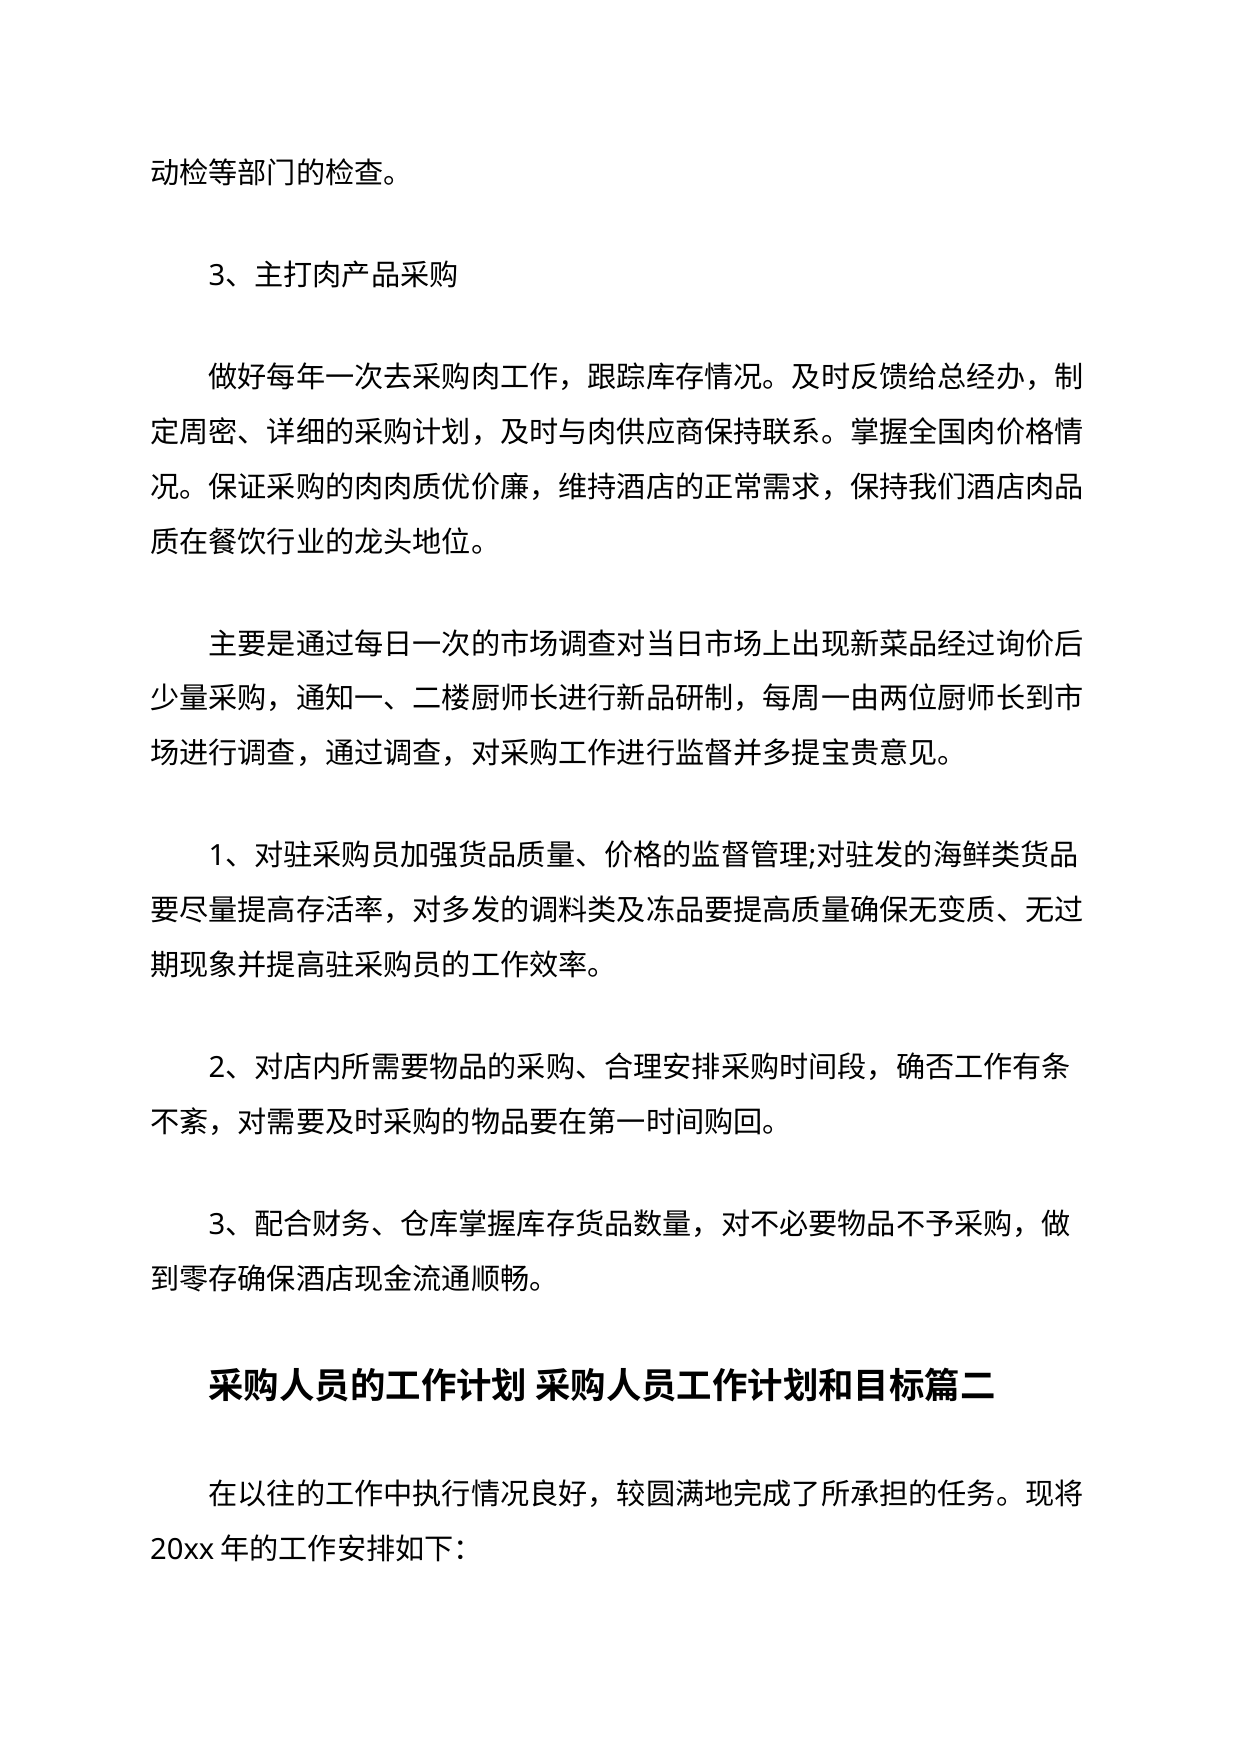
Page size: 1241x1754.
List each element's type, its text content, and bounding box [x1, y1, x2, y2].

text 做好每年一次去采购肉工作，跟踪库存情况。及时反馈给总经办，制定周密、详细的采购计划，及时与肉供应商保持联系。掌握全国肉价格情况。保证采购的肉肉质优价廉，维持酒店的正常需求，保持我们酒店肉品质在餐饮行业的龙头地位。 [150, 354, 1090, 561]
text 1、对驻采购员加强货品质量、价格的监督管理;对驻发的海鲜类货品要尽量提高存活率，对多发的调料类及冻品要提高质量确保无变质、无过期现象并提高驻采购员的工作效率。 [150, 832, 1090, 984]
text 3、配合财务、仓库掌握库存货品数量，对不必要物品不予采购，做到零存确保酒店现金流通顺畅。 [150, 1200, 1090, 1297]
text 主要是通过每日一次的市场调查对当日市场上出现新菜品经过询价后少量采购，通知一、二楼厨师长进行新品研制，每周一由两位厨师长到市场进行调查，通过调查，对采购工作进行监督并多提宝贵意见。 [150, 620, 1090, 772]
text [150, 150, 1090, 192]
text 采购人员的工作计划 采购人员工作计划和目标篇二 [150, 1357, 1090, 1408]
text 在以往的工作中执行情况良好，较圆满地完成了所承担的任务。现将20xx年的工作安排如下： [150, 1470, 1090, 1568]
text 3、主打肉产品采购 [150, 252, 1090, 294]
text 2、对店内所需要物品的采购、合理安排采购时间段，确否工作有条不紊，对需要及时采购的物品要在第一时间购回。 [150, 1043, 1090, 1141]
